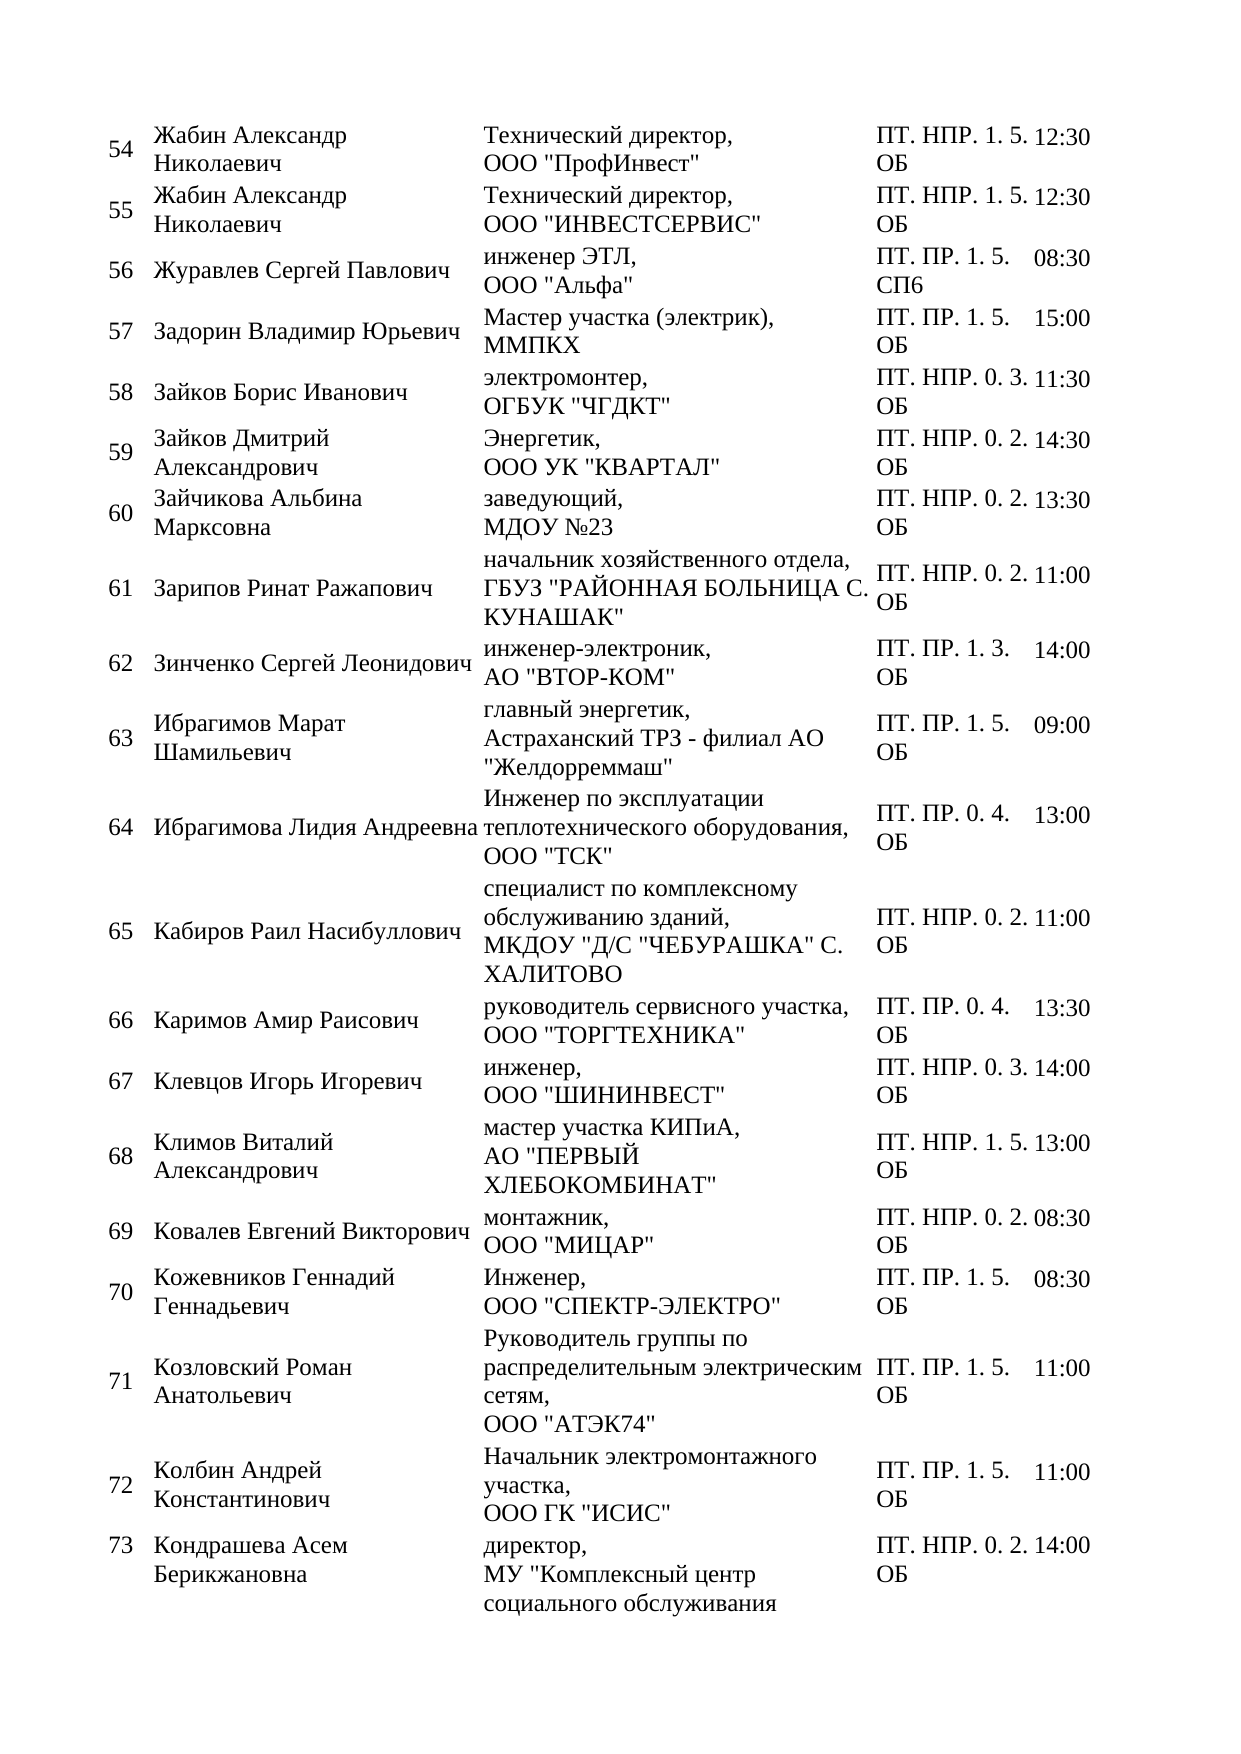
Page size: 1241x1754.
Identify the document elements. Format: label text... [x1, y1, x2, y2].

table_cell Клевцов Игорь Игоревич [152, 1050, 482, 1111]
table_cell Мастер участка (электрик), ММПКХ [482, 300, 874, 361]
table_cell 61 [106, 543, 152, 632]
table_cell ПТ. НПР. 0. 2. ОБ [874, 1529, 1032, 1618]
table_cell Зайков Дмитрий Александрович [152, 421, 482, 482]
table_cell 73 [106, 1529, 152, 1618]
table_cell 59 [106, 421, 152, 482]
table_cell ПТ. ПР. 1. 5. ОБ [874, 693, 1032, 782]
table_cell ПТ. ПР. 1. 5. ОБ [874, 1261, 1032, 1321]
table_cell 11:00 [1032, 871, 1159, 989]
table_cell 14:00 [1032, 632, 1159, 692]
table_cell монтажник, ООО "МИЦАР" [482, 1200, 874, 1261]
table_cell Ибрагимов Марат Шамильевич [152, 693, 482, 782]
table_cell 70 [106, 1261, 152, 1321]
table_cell специалист по комплексному обслуживанию зданий, МКДОУ "Д/С "ЧЕБУРАШКА" С. ХАЛИТОВО [482, 871, 874, 989]
table_cell Зинченко Сергей Леонидович [152, 632, 482, 692]
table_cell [152, 1529, 482, 1618]
table_cell 08:30 [1032, 239, 1159, 300]
table_cell Козловский Роман Анатольевич [152, 1321, 482, 1439]
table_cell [152, 118, 482, 179]
table_cell Инженер, ООО "СПЕКТР-ЭЛЕКТРО" [482, 1261, 874, 1321]
table_cell 09:00 [1032, 693, 1159, 782]
table_cell руководитель сервисного участка, ООО "ТОРГТЕХНИКА" [482, 989, 874, 1050]
table_cell инженер, ООО "ШИНИНВЕСТ" [482, 1050, 874, 1111]
table_cell Ковалев Евгений Викторович [152, 1200, 482, 1261]
table_cell 68 [106, 1111, 152, 1200]
table_cell 13:30 [1032, 989, 1159, 1050]
table_cell 60 [106, 482, 152, 542]
table_cell Энергетик, ООО УК "КВАРТАЛ" [482, 421, 874, 482]
table_cell Зарипов Ринат Ражапович [152, 543, 482, 632]
table_cell Инженер по эксплуатации теплотехнического оборудования, ООО "ТСК" [482, 782, 874, 871]
table_cell ПТ. НПР. 0. 2. ОБ [874, 421, 1032, 482]
table_cell ПТ. ПР. 0. 4. ОБ [874, 989, 1032, 1050]
table_cell ПТ. НПР. 0. 2. ОБ [874, 871, 1032, 989]
table_cell 13:00 [1032, 1111, 1159, 1200]
table_cell 72 [106, 1439, 152, 1529]
table_cell ПТ. НПР. 0. 3. ОБ [874, 361, 1032, 421]
table_cell 08:30 [1032, 1261, 1159, 1321]
table_cell 11:00 [1032, 543, 1159, 632]
table_cell главный энергетик, Астраханский ТРЗ - филиал АО "Желдорреммаш" [482, 693, 874, 782]
table_cell 54 [106, 118, 152, 179]
table_cell Технический директор, ООО "ПрофИнвест" [482, 118, 874, 179]
table_cell 14:00 [1032, 1529, 1159, 1618]
table_cell ПТ. НПР. 1. 5. ОБ [874, 118, 1032, 179]
table_cell электромонтер, ОГБУК "ЧГДКТ" [482, 361, 874, 421]
table_cell Задорин Владимир Юрьевич [152, 300, 482, 361]
table_cell Жабин Александр Николаевич [152, 179, 482, 239]
table_cell ПТ. ПР. 1. 5. ОБ [874, 1321, 1032, 1439]
table_cell 11:00 [1032, 1321, 1159, 1439]
table_cell начальник хозяйственного отдела, ГБУЗ "РАЙОННАЯ БОЛЬНИЦА С. КУНАШАК" [482, 543, 874, 632]
table_cell ПТ. НПР. 1. 5. ОБ [874, 1111, 1032, 1200]
table_cell 13:00 [1032, 782, 1159, 871]
table_cell Зайков Борис Иванович [152, 361, 482, 421]
table_cell 11:30 [1032, 361, 1159, 421]
table_cell Климов Виталий Александрович [152, 1111, 482, 1200]
table_cell 08:30 [1032, 1200, 1159, 1261]
table_cell 56 [106, 239, 152, 300]
table_cell 57 [106, 300, 152, 361]
table_cell 14:30 [1032, 421, 1159, 482]
table_cell ПТ. ПР. 1. 5. СП6 [874, 239, 1032, 300]
table_cell инженер ЭТЛ, ООО "Альфа" [482, 239, 874, 300]
table_cell 67 [106, 1050, 152, 1111]
table_cell 15:00 [1032, 300, 1159, 361]
table_cell 65 [106, 871, 152, 989]
table_cell ПТ. НПР. 0. 2. ОБ [874, 1200, 1032, 1261]
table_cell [482, 1529, 874, 1618]
table_cell 63 [106, 693, 152, 782]
table_cell 64 [106, 782, 152, 871]
table_cell Колбин Андрей Константинович [152, 1439, 482, 1529]
table_cell 66 [106, 989, 152, 1050]
table_cell ПТ. НПР. 0. 3. ОБ [874, 1050, 1032, 1111]
table_cell Ибрагимова Лидия Андреевна [152, 782, 482, 871]
table_cell инженер-электроник, АО "ВТОР-КОМ" [482, 632, 874, 692]
table_cell 58 [106, 361, 152, 421]
table_cell заведующий, МДОУ №23 [482, 482, 874, 542]
table_cell ПТ. ПР. 1. 3. ОБ [874, 632, 1032, 692]
table_cell 62 [106, 632, 152, 692]
table_cell мастер участка КИПиА, АО "ПЕРВЫЙ ХЛЕБОКОМБИНАТ" [482, 1111, 874, 1200]
table_cell Начальник электромонтажного участка, ООО ГК "ИСИС" [482, 1439, 874, 1529]
table_cell Каримов Амир Раисович [152, 989, 482, 1050]
table_cell ПТ. ПР. 1. 5. ОБ [874, 300, 1032, 361]
table_cell Журавлев Сергей Павлович [152, 239, 482, 300]
table_cell 11:00 [1032, 1439, 1159, 1529]
table_cell Технический директор, ООО "ИНВЕСТСЕРВИС" [482, 179, 874, 239]
table_cell 12:30 [1032, 118, 1159, 179]
table_cell ПТ. НПР. 0. 2. ОБ [874, 482, 1032, 542]
table_cell ПТ. НПР. 0. 2. ОБ [874, 543, 1032, 632]
table_cell ПТ. ПР. 0. 4. ОБ [874, 782, 1032, 871]
table_cell ПТ. ПР. 1. 5. ОБ [874, 1439, 1032, 1529]
table_cell 12:30 [1032, 179, 1159, 239]
table_cell Кожевников Геннадий Геннадьевич [152, 1261, 482, 1321]
table_cell Зайчикова Альбина Марксовна [152, 482, 482, 542]
table_cell ПТ. НПР. 1. 5. ОБ [874, 179, 1032, 239]
table_cell 69 [106, 1200, 152, 1261]
table_cell Кабиров Раил Насибуллович [152, 871, 482, 989]
table_cell Руководитель группы по распределительным электрическим сетям, ООО "АТЭК74" [482, 1321, 874, 1439]
table_cell 71 [106, 1321, 152, 1439]
table_cell 13:30 [1032, 482, 1159, 542]
table_cell 55 [106, 179, 152, 239]
table_cell 14:00 [1032, 1050, 1159, 1111]
